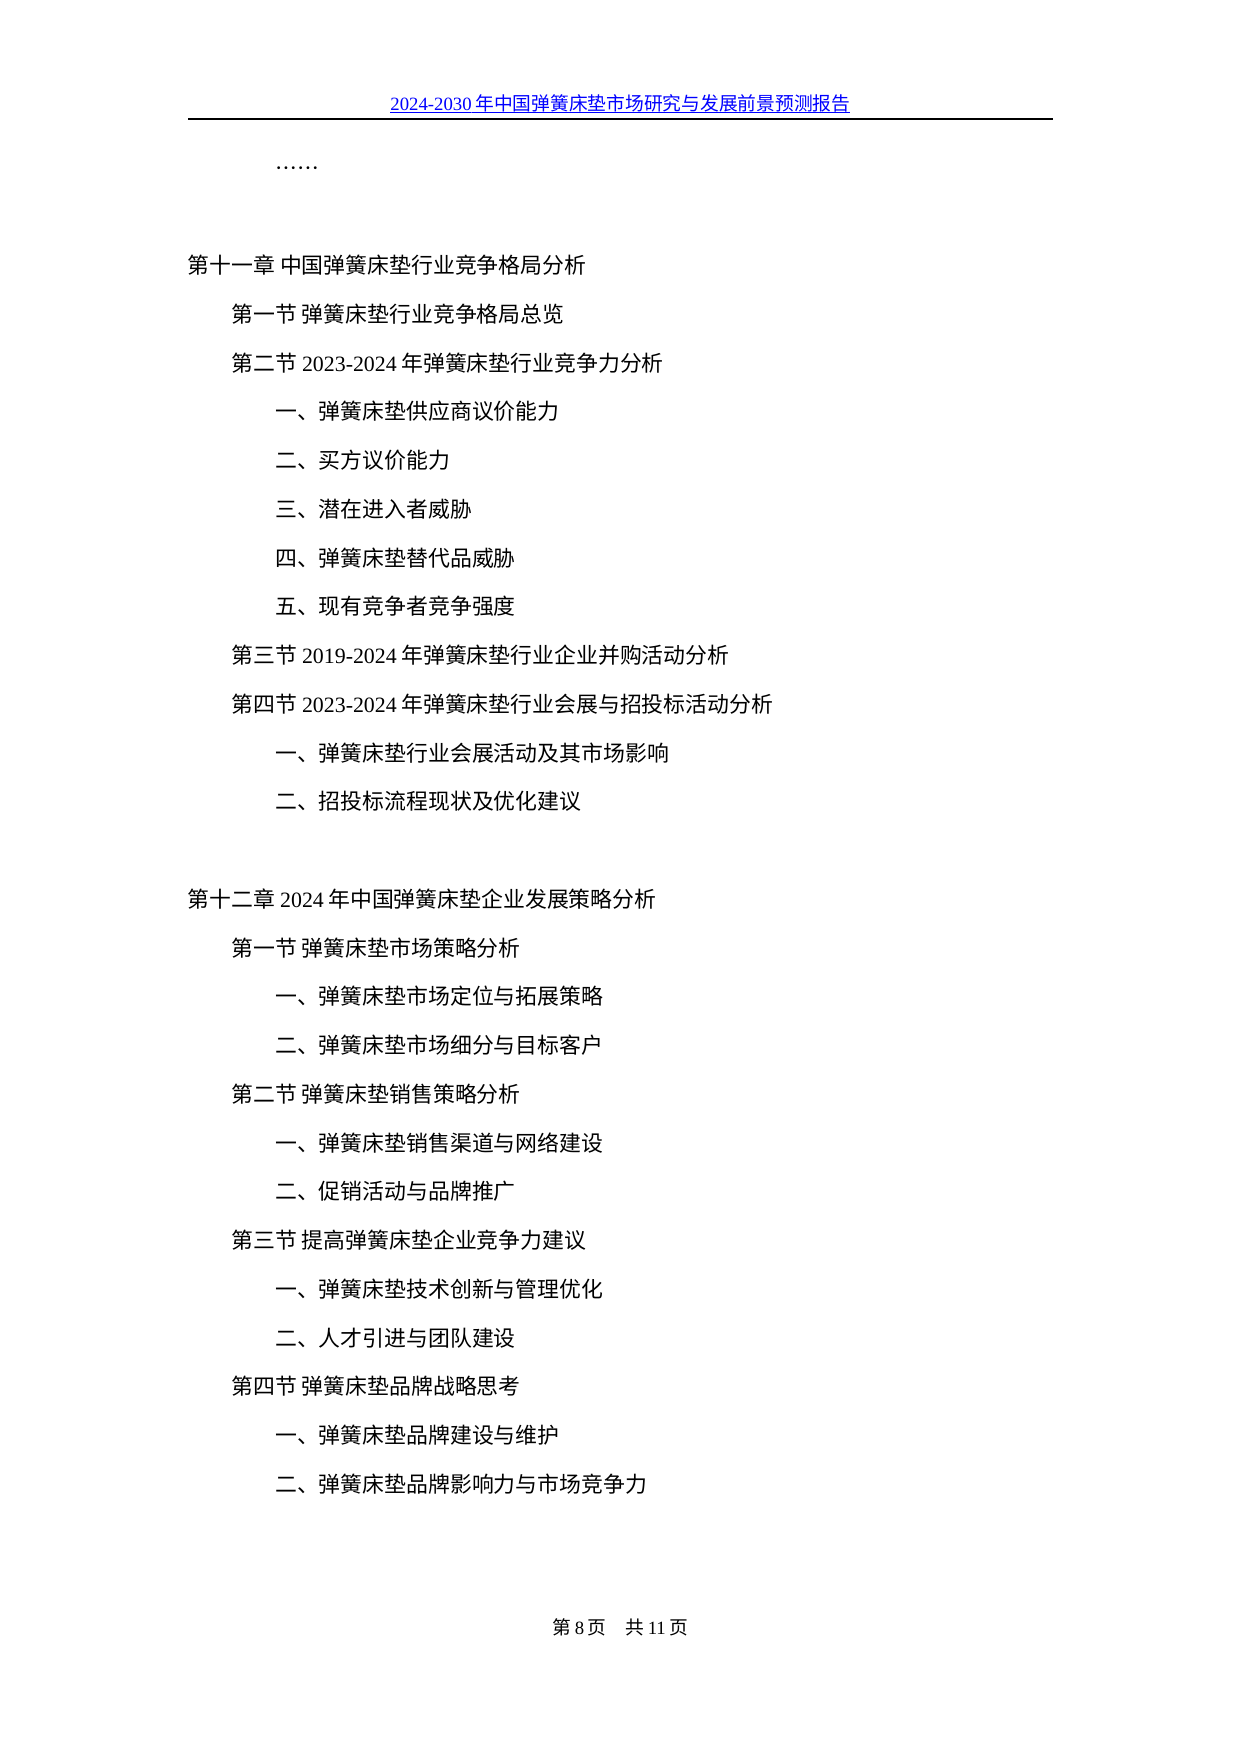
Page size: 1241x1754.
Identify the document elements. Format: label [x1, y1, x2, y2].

text [187, 150, 1053, 1499]
